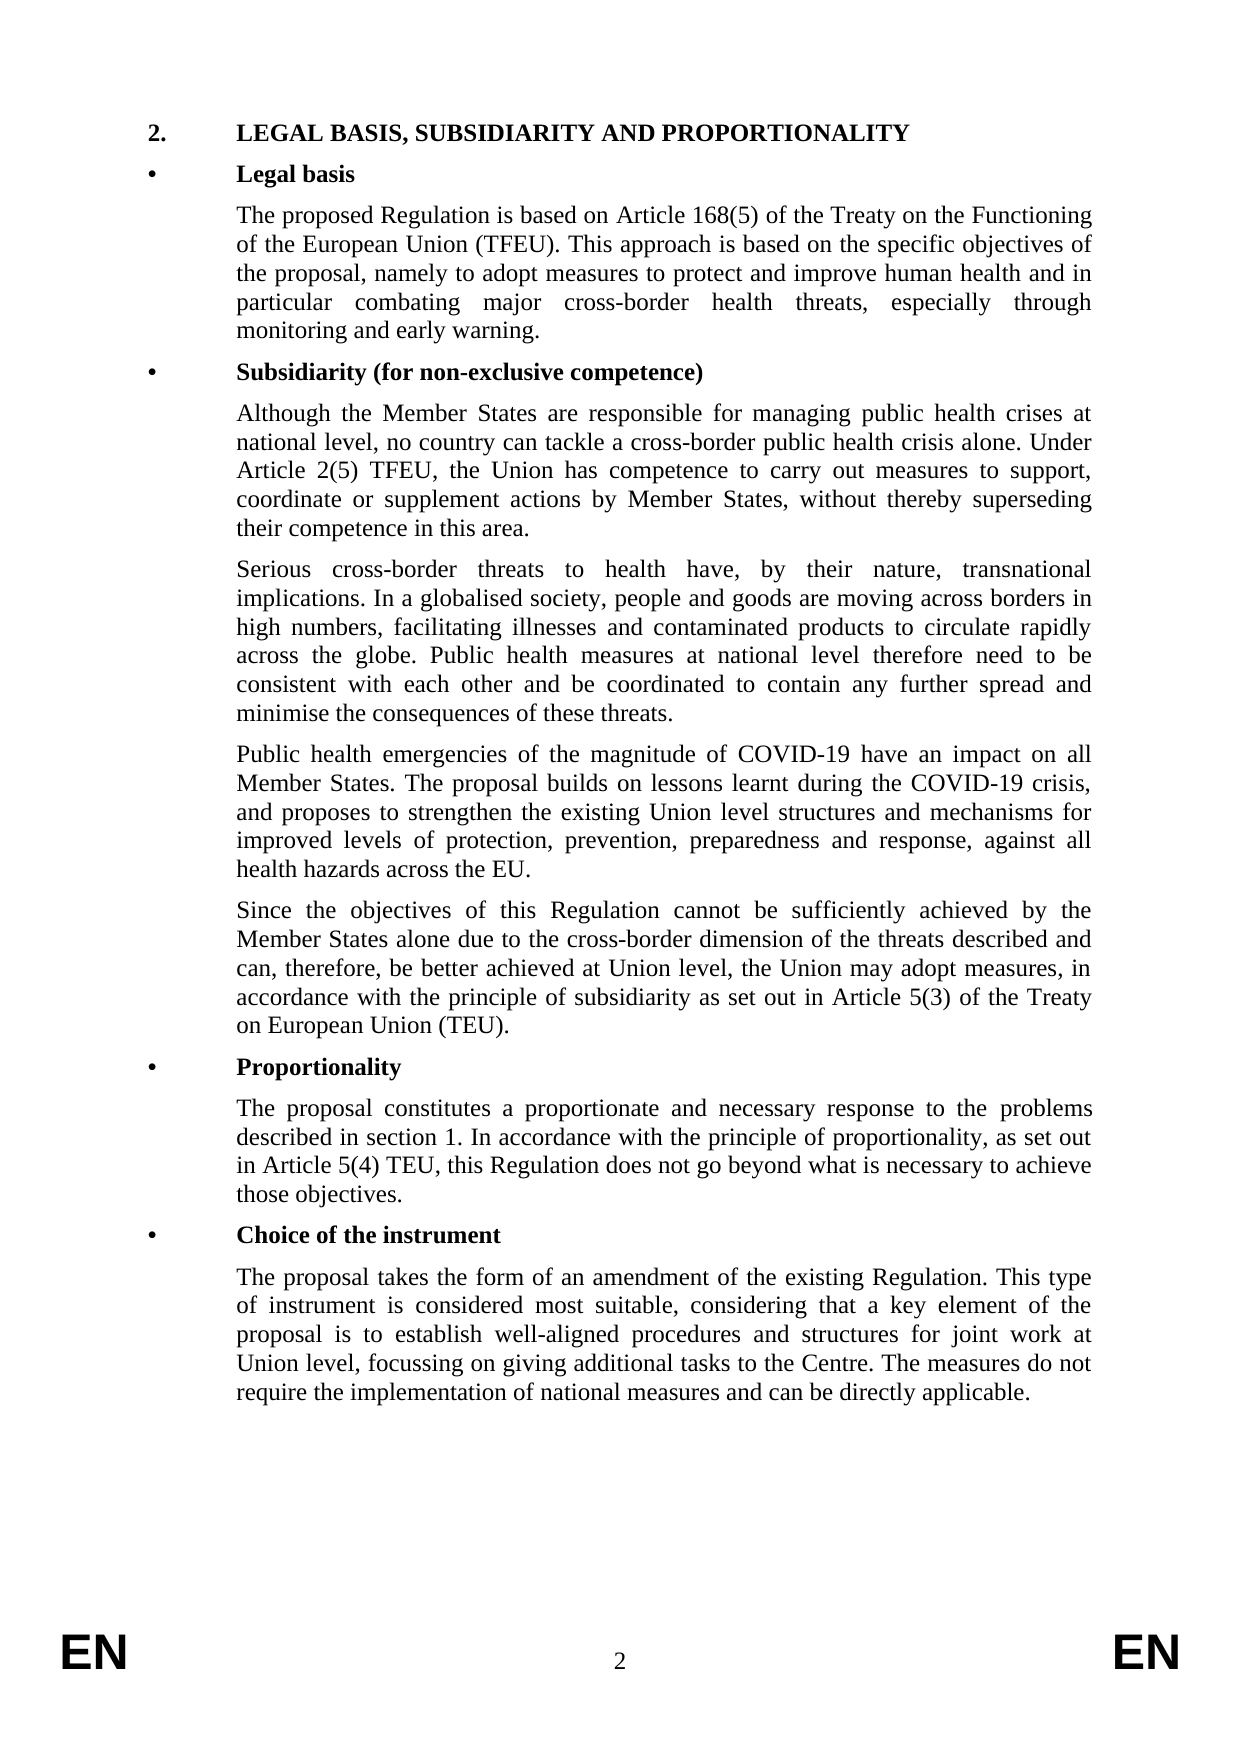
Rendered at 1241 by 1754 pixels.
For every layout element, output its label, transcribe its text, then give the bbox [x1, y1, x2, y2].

subtitle • Choice of the instrument [148, 1221, 1093, 1249]
subtitle • Legal basis [148, 159, 1093, 188]
text Although the Member States are responsible for managing public health crises at national level, no country can tackle a cross-border public health crisis alone. Under Article 2(5) TFEU, the Union has competence to carry out measures to support, coordinate or supplement actions by Member States, without thereby superseding their competence in this area. [236, 398, 1093, 542]
text The proposal constitutes a proportionate and necessary response to the problems described in section 1. In accordance with the principle of proportionality, as set out in Article 5(4) TEU, this Regulation does not go beyond what is necessary to achieve those objectives. [236, 1093, 1093, 1208]
text The proposal takes the form of an amendment of the existing Regulation. This type of instrument is considered most suitable, considering that a key element of the proposal is to establish well-aligned procedures and structures for joint work at Union level, focussing on giving additional tasks to the Centre. The measures do not require the implementation of national measures and can be directly applicable. [236, 1262, 1093, 1406]
text The proposed Regulation is based on Article 168(5) of the Treaty on the Functioning of the European Union (TFEU). This approach is based on the specific objectives of the proposal, namely to adopt measures to protect and improve human health and in particular combating major cross-border health threats, especially through monitoring and early warning. [236, 201, 1093, 344]
subtitle 2. LEGAL BASIS, SUBSIDIARITY AND PROPORTIONALITY [148, 118, 1093, 147]
text Serious cross-border threats to health have, by their nature, transnational implications. In a globalised society, people and goods are moving across borders in high numbers, facilitating illnesses and contaminated products to circulate rapidly across the globe. Public health measures at national level therefore need to be consistent with each other and be coordinated to contain any further spread and minimise the consequences of these threats. [236, 554, 1093, 727]
text Public health emergencies of the magnitude of COVID-19 have an impact on all Member States. The proposal builds on lessons learnt during the COVID-19 crisis, and proposes to strengthen the existing Union level structures and mechanisms for improved levels of protection, prevention, preparedness and response, against all health hazards across the EU. [236, 739, 1093, 883]
text Since the objectives of this Regulation cannot be sufficiently achieved by the Member States alone due to the cross-border dimension of the threats described and can, therefore, be better achieved at Union level, the Union may adopt measures, in accordance with the principle of subsidiarity as set out in Article 5(3) of the Treaty on European Union (TEU). [236, 896, 1093, 1039]
subtitle • Proportionality [148, 1052, 1093, 1081]
subtitle • Subsidiarity (for non-exclusive competence) [148, 357, 1093, 386]
